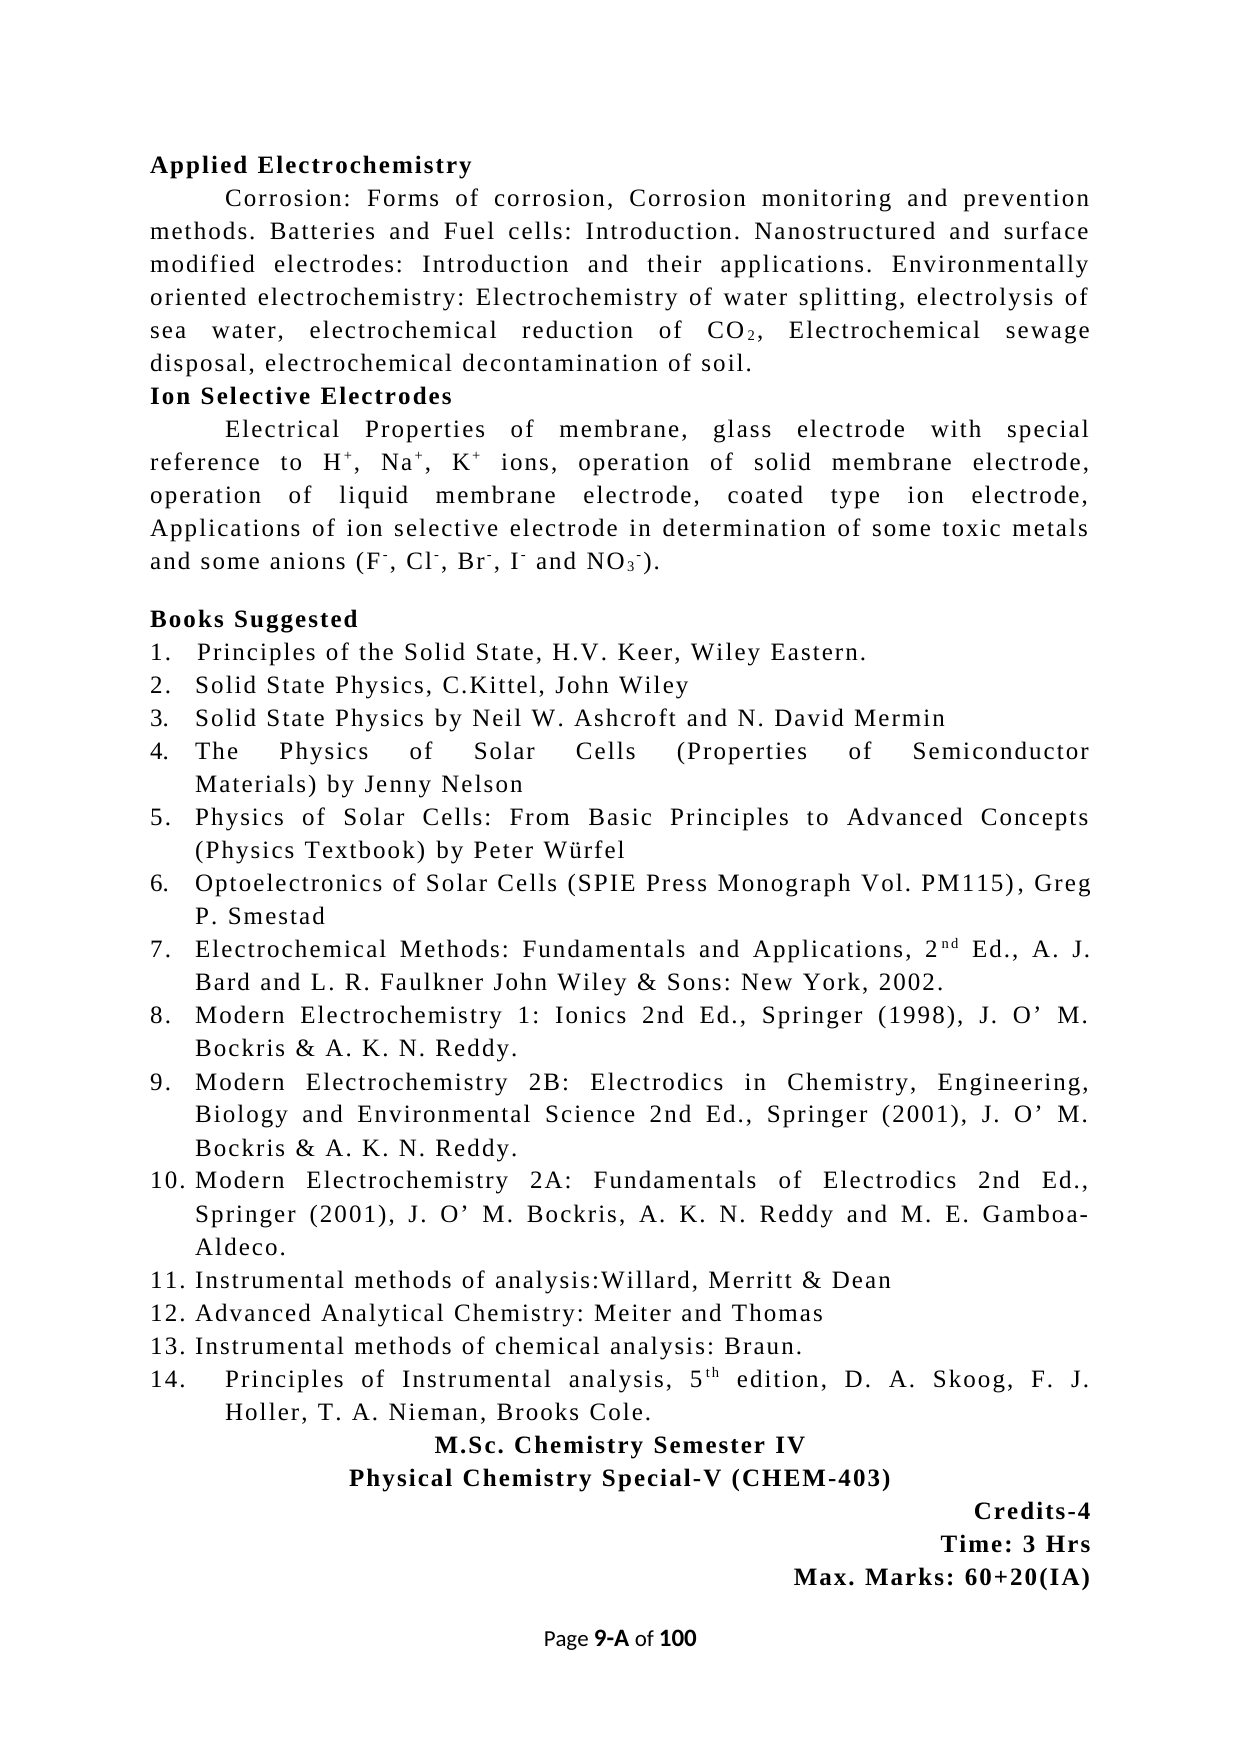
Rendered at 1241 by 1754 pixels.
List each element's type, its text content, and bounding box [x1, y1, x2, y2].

text M.Sc. Chemistry Semester IV [150, 1430, 1090, 1458]
list Physics of Solar Cells: From Basic Principles to Advanced Concepts (Physics Textbook) by Peter Würfel [150, 802, 1090, 864]
text Credits-4 [150, 1496, 1090, 1524]
list Instrumental methods of analysis:Willard, Merritt & Dean [150, 1265, 1090, 1293]
text Applied Electrochemistry [150, 150, 1090, 179]
text Time: 3 Hrs [150, 1529, 1090, 1558]
list Instrumental methods of chemical analysis: Braun. [150, 1331, 1090, 1359]
list Advanced Analytical Chemistry: Meiter and Thomas [150, 1298, 1090, 1326]
list The Physics of Solar Cells (Properties of Semiconductor Materials) by Jenny Nelson [150, 736, 1090, 798]
text Electrical Properties of membrane, glass electrode with special reference to H+, Na+, K+ ions, operation of solid membrane electrode, operation of liquid membrane electrode, coated type ion electrode, Applications of ion selective electrode in determination of some toxic metals and some anions (F-, Cl-, Br-, I- and NO3-). [150, 414, 1090, 575]
list Modern Electrochemistry 1: Ionics 2nd Ed., Springer (1998), J. O’ M. Bockris & A. K. N. Reddy. [150, 1001, 1090, 1062]
list Solid State Physics, C.Kittel, John Wiley [150, 670, 1090, 699]
text Corrosion: Forms of corrosion, Corrosion monitoring and prevention methods. Batteries and Fuel cells: Introduction. Nanostructured and surface modified electrodes: Introduction and their applications. Environmentally oriented electrochemistry: Electrochemistry of water splitting, electrolysis of sea water, electrochemical reduction of CO2, Electrochemical sewage disposal, electrochemical decontamination of soil. [150, 183, 1090, 377]
list Principles of the Solid State, H.V. Keer, Wiley Eastern. [150, 637, 1090, 666]
list Optoelectronics of Solar Cells (SPIE Press Monograph Vol. PM115), Greg P. Smestad [150, 868, 1090, 930]
text Ion Selective Electrodes [150, 381, 1090, 410]
text Max. Marks: 60+20(IA) [150, 1562, 1090, 1591]
list Principles of Instrumental analysis, 5th edition, D. A. Skoog, F. J. Holler, T. A. Nieman, Brooks Cole. [150, 1364, 1090, 1426]
list Modern Electrochemistry 2B: Electrodics in Chemistry, Engineering, Biology and Environmental Science 2nd Ed., Springer (2001), J. O’ M. Bockris & A. K. N. Reddy. [150, 1067, 1090, 1161]
text Physical Chemistry Special-V (CHEM-403) [150, 1463, 1090, 1492]
list Electrochemical Methods: Fundamentals and Applications, 2nd Ed., A. J. Bard and L. R. Faulkner John Wiley & Sons: New York, 2002. [150, 934, 1090, 996]
list Modern Electrochemistry 2A: Fundamentals of Electrodics 2nd Ed., Springer (2001), J. O’ M. Bockris, A. K. N. Reddy and M. E. Gamboa-Aldeco. [150, 1166, 1090, 1260]
list Solid State Physics by Neil W. Ashcroft and N. David Mermin [150, 703, 1090, 732]
text Books Suggested [150, 604, 1090, 633]
